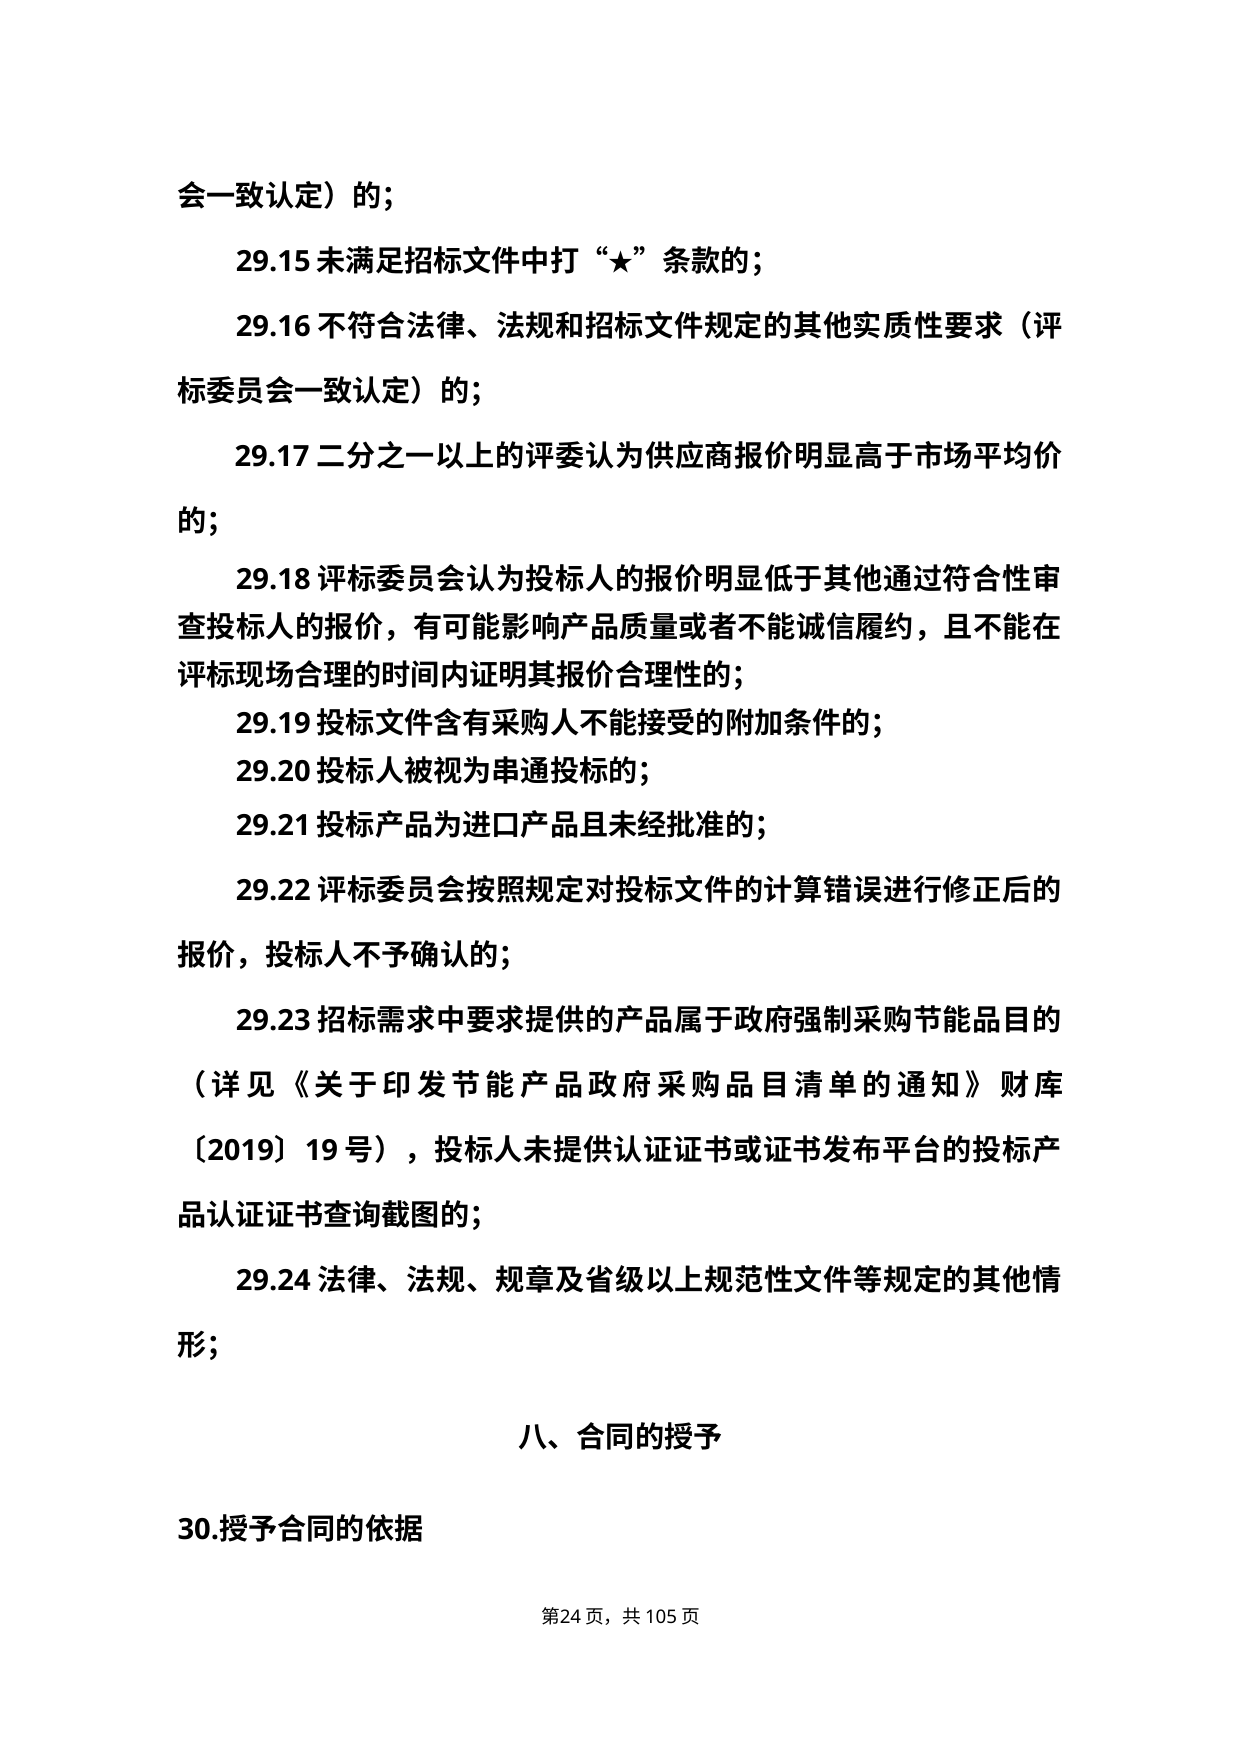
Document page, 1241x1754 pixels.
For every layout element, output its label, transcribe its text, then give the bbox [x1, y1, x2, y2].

text 29.22评标委员会按照规定对投标文件的计算错误进行修正后的报价，投标人不予确认的； [177, 856, 1063, 986]
text 29.23招标需求中要求提供的产品属于政府强制采购节能品目的（详见《关于印发节能产品政府采购品目清单的通知》财库〔2019〕19号），投标人未提供认证证书或证书发布平台的投标产品认证证书查询截图的； [177, 986, 1063, 1246]
text 29.21投标产品为进口产品且未经批准的； [177, 791, 1063, 856]
text 30.授予合同的依据 [177, 1495, 1063, 1560]
text 29.20投标人被视为串通投标的； [177, 743, 1063, 791]
text 29.16不符合法律、法规和招标文件规定的其他实质性要求（评标委员会一致认定）的； [177, 291, 1063, 421]
subtitle 八、合同的授予 [177, 1403, 1063, 1468]
text 29.19投标文件含有采购人不能接受的附加条件的； [177, 695, 1063, 743]
text 29.24法律、法规、规章及省级以上规范性文件等规定的其他情形； [177, 1246, 1063, 1376]
text 29.15未满足招标文件中打“★”条款的； [177, 226, 1063, 291]
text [177, 161, 1063, 226]
text 29.17二分之一以上的评委认为供应商报价明显高于市场平均价的； [177, 421, 1063, 551]
text 29.18评标委员会认为投标人的报价明显低于其他通过符合性审查投标人的报价，有可能影响产品质量或者不能诚信履约，且不能在评标现场合理的时间内证明其报价合理性的； [177, 551, 1063, 695]
